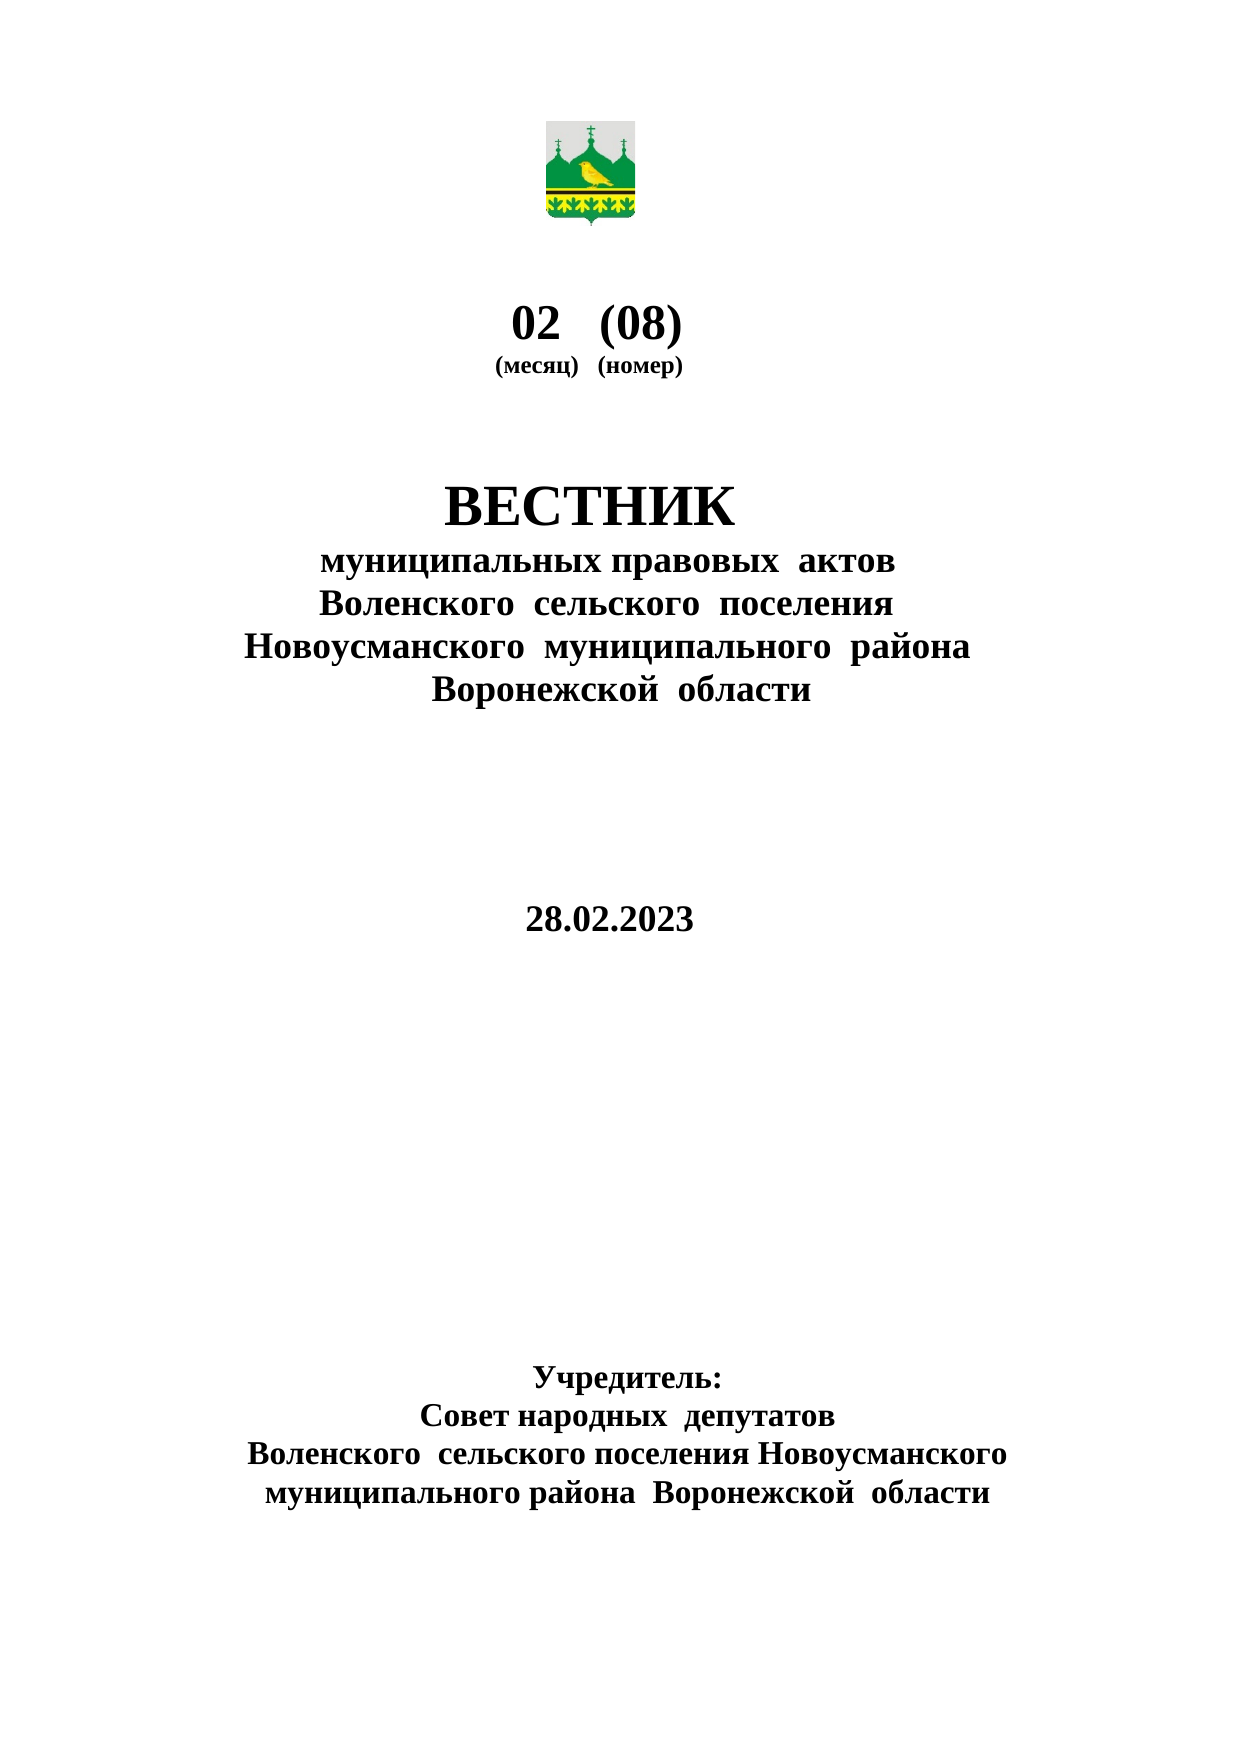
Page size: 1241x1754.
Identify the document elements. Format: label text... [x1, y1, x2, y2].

picture [546, 121, 636, 226]
text ВЕСТНИК [103, 470, 1152, 537]
text Воронежской области [103, 667, 1152, 710]
text Совет народных депутатов [103, 1395, 1152, 1433]
text Новоусманского муниципального района [103, 624, 1152, 667]
text Воленского сельского поселения Новоусманского [103, 1433, 1152, 1472]
text Учредитель: [103, 1357, 1152, 1395]
text (месяц) (номер) [103, 351, 1152, 379]
text муниципальных правовых актов [103, 537, 1152, 581]
text муниципального района Воронежской области [103, 1472, 1152, 1510]
text 28.02.2023 [103, 897, 1152, 940]
text Воленского сельского поселения [103, 581, 1152, 624]
text 02 (08) [103, 293, 1152, 351]
